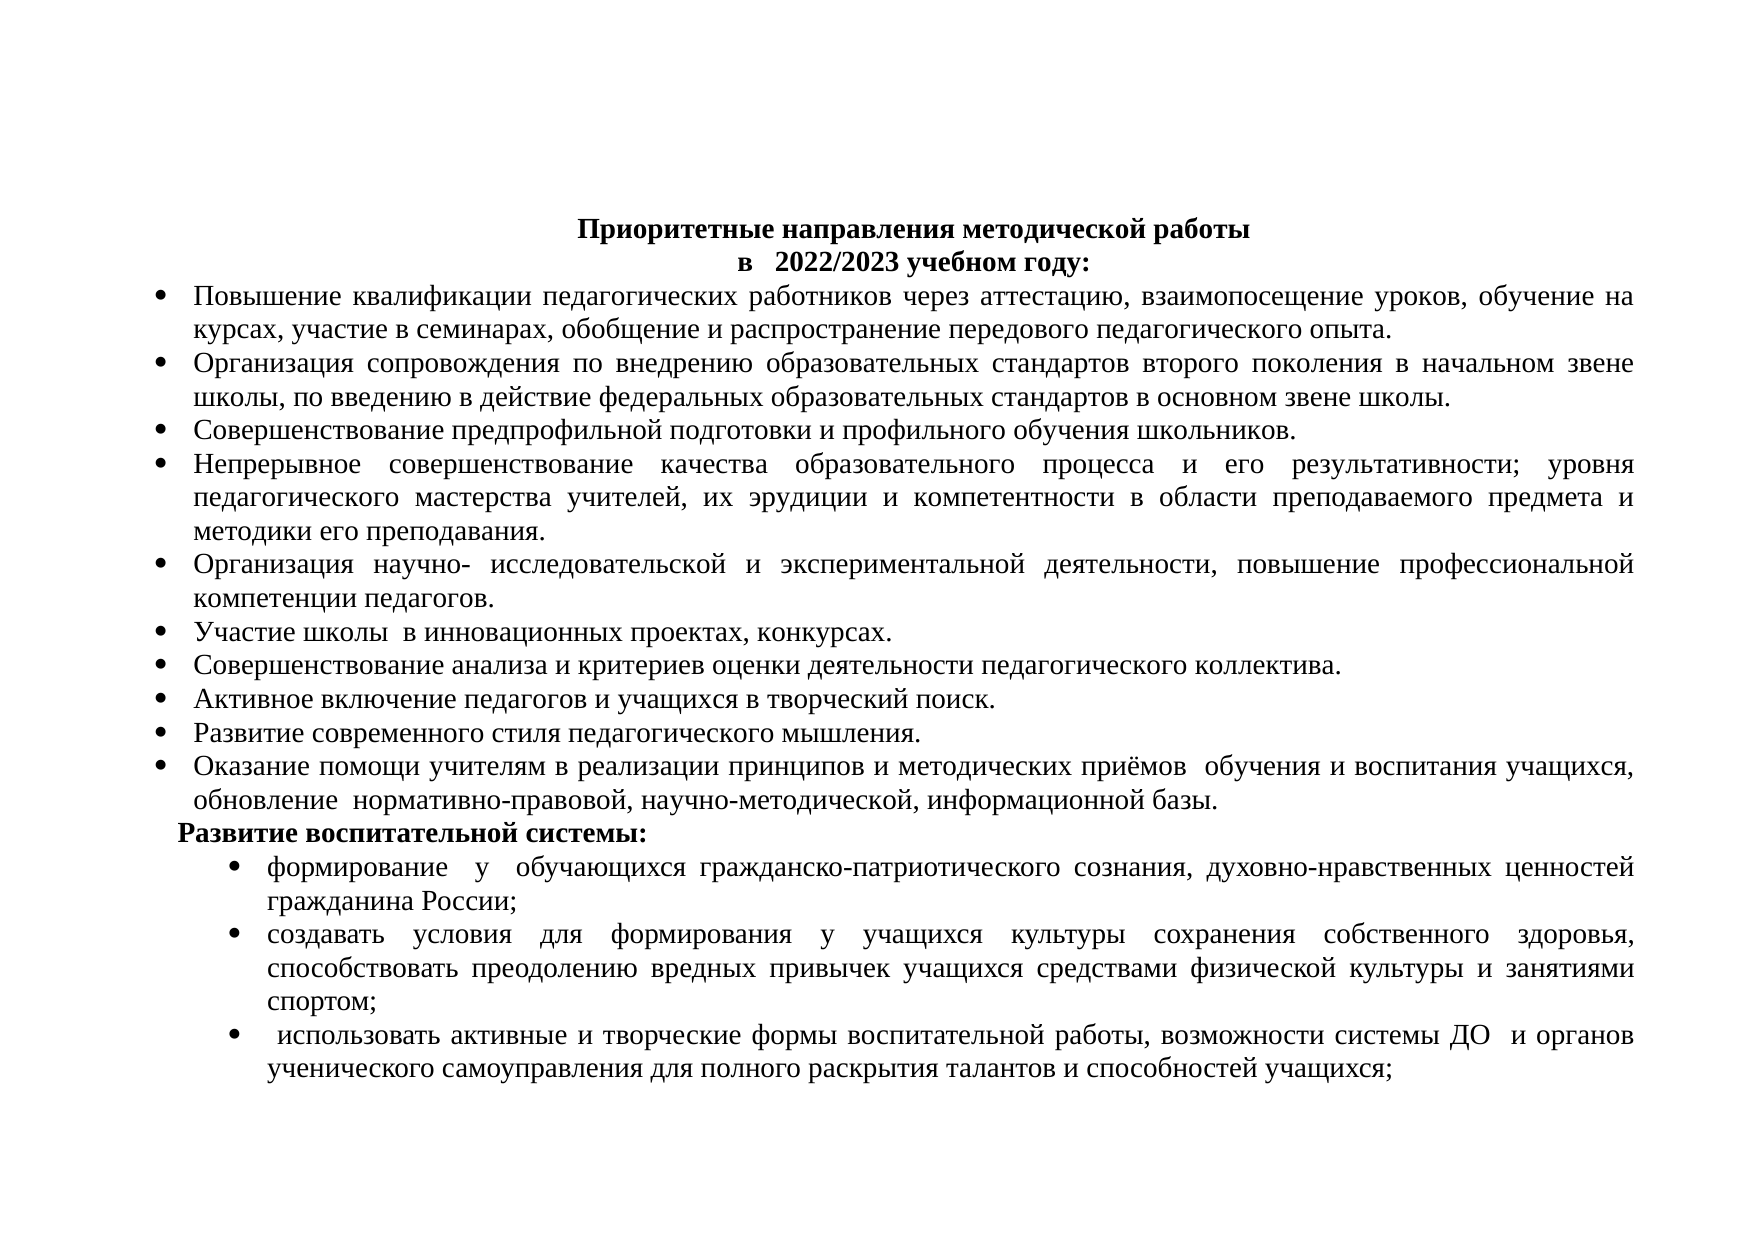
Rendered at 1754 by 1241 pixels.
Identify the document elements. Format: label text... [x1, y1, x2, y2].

list формирование у обучающихся гражданско-патриотического сознания, духовно-нравственных ценностей гражданина России; [229, 849, 1636, 916]
list Непрерывное совершенствование качества образовательного процесса и его результативности; уровня педагогического мастерства учителей, их эрудиции и компетентности в области преподаваемого предмета и методики его преподавания. [156, 446, 1636, 547]
list Организация научно- исследовательской и экспериментальной деятельности, повышение профессиональной компетенции педагогов. [156, 547, 1636, 614]
text Развитие воспитательной системы: [118, 816, 1636, 849]
list использовать активные и творческие формы воспитательной работы, возможности системы ДО и органов ученического самоуправления для полного раскрытия талантов и способностей учащихся; [229, 1017, 1636, 1084]
list Оказание помощи учителям в реализации принципов и методических приёмов обучения и воспитания учащихся, обновление нормативно-правовой, научно-методической, информационной базы. [156, 748, 1636, 816]
list Повышение квалификации педагогических работников через аттестацию, взаимопосещение уроков, обучение на курсах, участие в семинарах, обобщение и распространение передового педагогического опыта. [156, 278, 1636, 345]
text в 2022/2023 учебном году: [118, 244, 1636, 278]
list Организация сопровождения по внедрению образовательных стандартов второго поколения в начальном звене школы, по введению в действие федеральных образовательных стандартов в основном звене школы. [156, 345, 1636, 412]
list Развитие современного стиля педагогического мышления. [156, 715, 1636, 748]
text Приоритетные направления методической работы [118, 211, 1636, 244]
list Совершенствование анализа и критериев оценки деятельности педагогического коллектива. [156, 647, 1636, 681]
list Участие школы в инновационных проектах, конкурсах. [156, 614, 1636, 647]
list Активное включение педагогов и учащихся в творческий поиск. [156, 681, 1636, 715]
list создавать условия для формирования у учащихся культуры сохранения собственного здоровья, способствовать преодолению вредных привычек учащихся средствами физической культуры и занятиями спортом; [229, 916, 1636, 1017]
list Совершенствование предпрофильной подготовки и профильного обучения школьников. [156, 412, 1636, 446]
